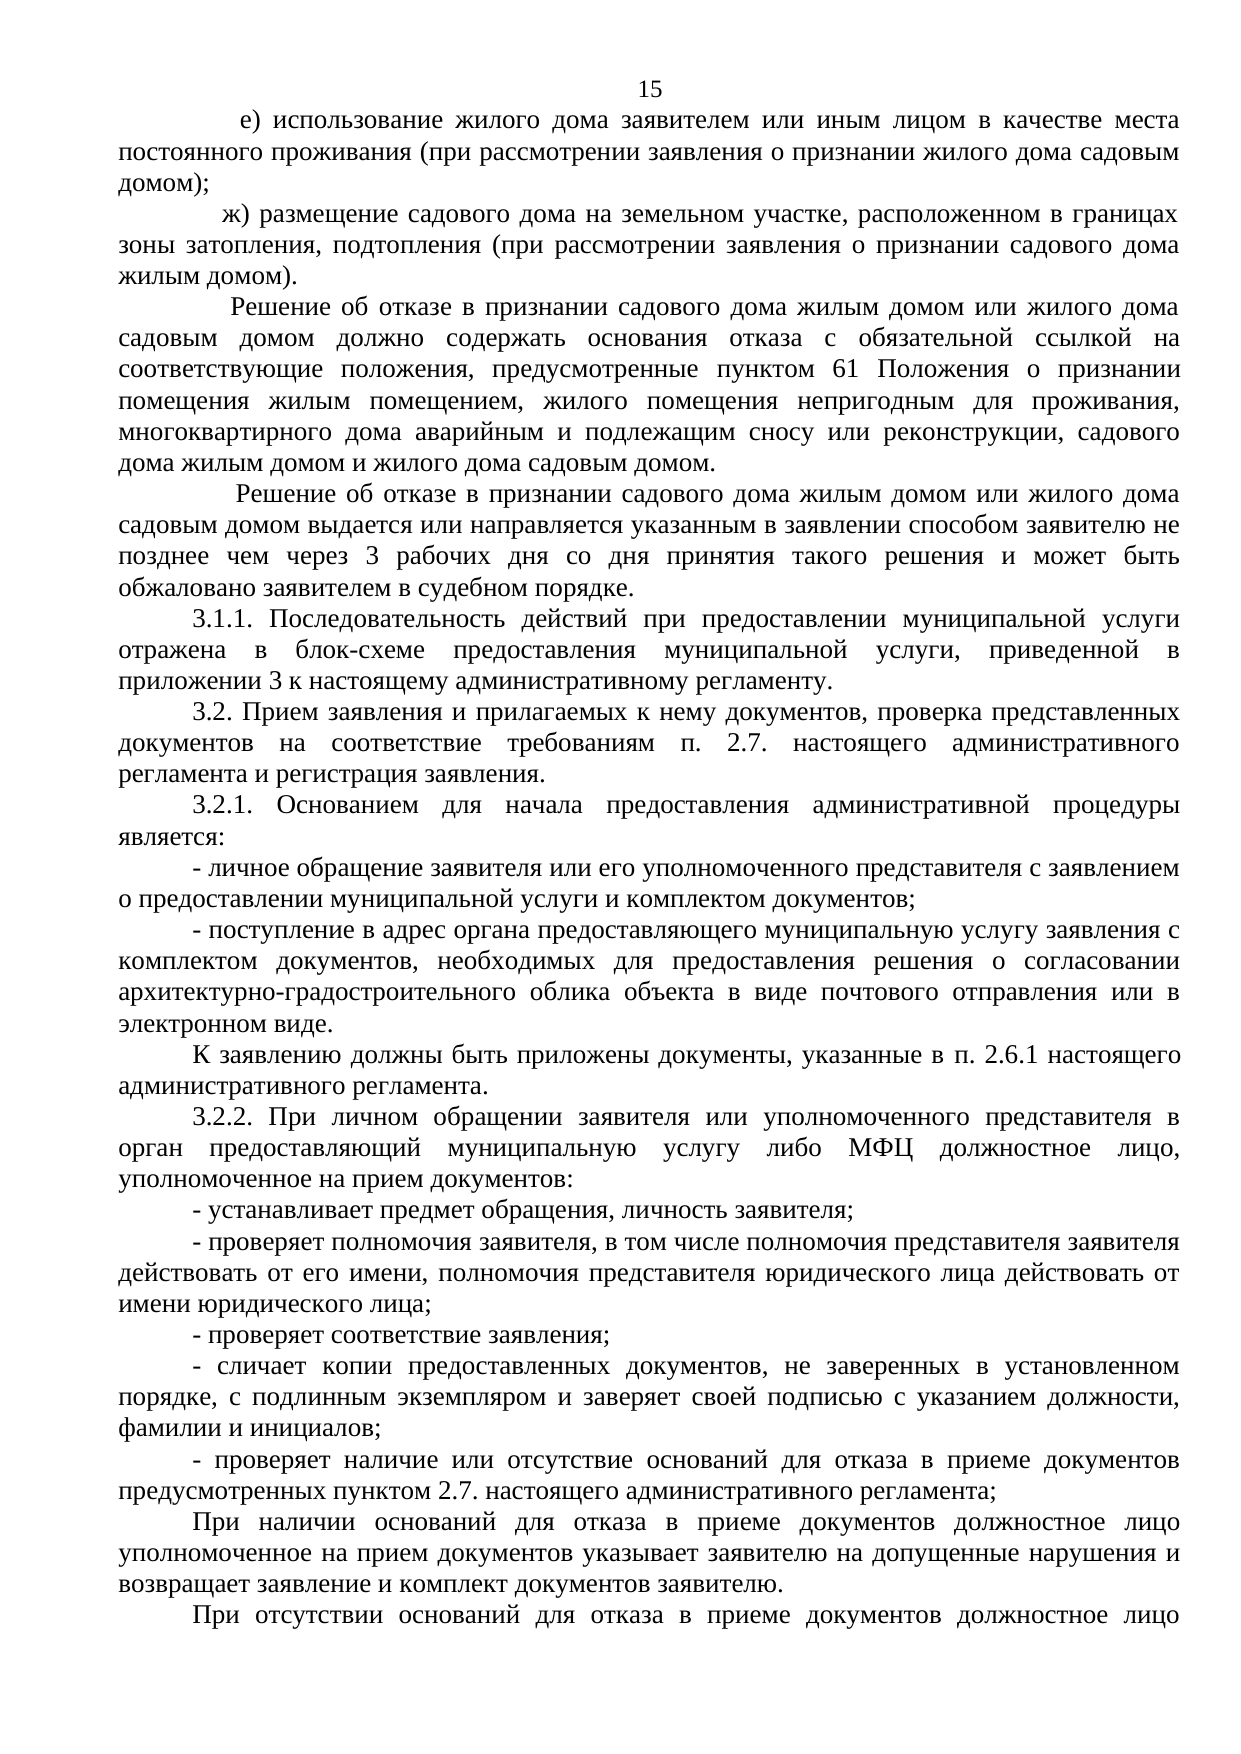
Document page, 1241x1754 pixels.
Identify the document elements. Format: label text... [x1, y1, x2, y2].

text 3.1.1. Последовательность действий при предоставлении муниципальной услуги отражена в блок-схеме предоставления муниципальной услуги, приведенной в приложении 3 к настоящему административному регламенту. [118, 602, 1181, 695]
text - устанавливает предмет обращения, личность заявителя; [118, 1193, 1181, 1225]
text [118, 1598, 1181, 1629]
list е) использование жилого дома заявителем или иным лицом в качестве места постоянного проживания (при рассмотрении заявления о признании жилого дома садовым домом); [118, 103, 1181, 197]
text - проверяет соответствие заявления; [118, 1318, 1181, 1349]
list ж) размещение садового дома на земельном участке, расположенном в границах зоны затопления, подтопления (при рассмотрении заявления о признании садового дома жилым домом). [118, 197, 1181, 290]
text 3.2. Прием заявления и прилагаемых к нему документов, проверка представленных документов на соответствие требованиям п. 2.7. настоящего административного регламента и регистрация заявления. [118, 695, 1181, 789]
text При наличии оснований для отказа в приеме документов должностное лицо уполномоченное на прием документов указывает заявителю на допущенные нарушения и возвращает заявление и комплект документов заявителю. [118, 1505, 1181, 1598]
text - поступление в адрес органа предоставляющего муниципальную услугу заявления с комплектом документов, необходимых для предоставления решения о согласовании архитектурно-градостроительного облика объекта в виде почтового отправления или в электронном виде. [118, 913, 1181, 1038]
text - личное обращение заявителя или его уполномоченного представителя с заявлением о предоставлении муниципальной услуги и комплектом документов; [118, 851, 1181, 913]
text 3.2.1. Основанием для начала предоставления административной процедуры является: [118, 789, 1181, 851]
text - проверяет полномочия заявителя, в том числе полномочия представителя заявителя действовать от его имени, полномочия представителя юридического лица действовать от имени юридического лица; [118, 1225, 1181, 1318]
list Решение об отказе в признании садового дома жилым домом или жилого дома садовым домом должно содержать основания отказа с обязательной ссылкой на соответствующие положения, предусмотренные пунктом 61 Положения о признании помещения жилым помещением, жилого помещения непригодным для проживания, многоквартирного дома аварийным и подлежащим сносу или реконструкции, садового дома жилым домом и жилого дома садовым домом. [118, 290, 1181, 477]
text - сличает копии предоставленных документов, не заверенных в установленном порядке, с подлинным экземпляром и заверяет своей подписью с указанием должности, фамилии и инициалов; [118, 1349, 1181, 1443]
text К заявлению должны быть приложены документы, указанные в п. 2.6.1 настоящего административного регламента. [118, 1038, 1181, 1100]
list Решение об отказе в признании садового дома жилым домом или жилого дома садовым домом выдается или направляется указанным в заявлении способом заявителю не позднее чем через 3 рабочих дня со дня принятия такого решения и может быть обжаловано заявителем в судебном порядке. [118, 477, 1181, 602]
text 3.2.2. При личном обращении заявителя или уполномоченного представителя в орган предоставляющий муниципальную услугу либо МФЦ должностное лицо, уполномоченное на прием документов: [118, 1100, 1181, 1193]
text - проверяет наличие или отсутствие оснований для отказа в приеме документов предусмотренных пунктом 2.7. настоящего административного регламента; [118, 1443, 1181, 1505]
